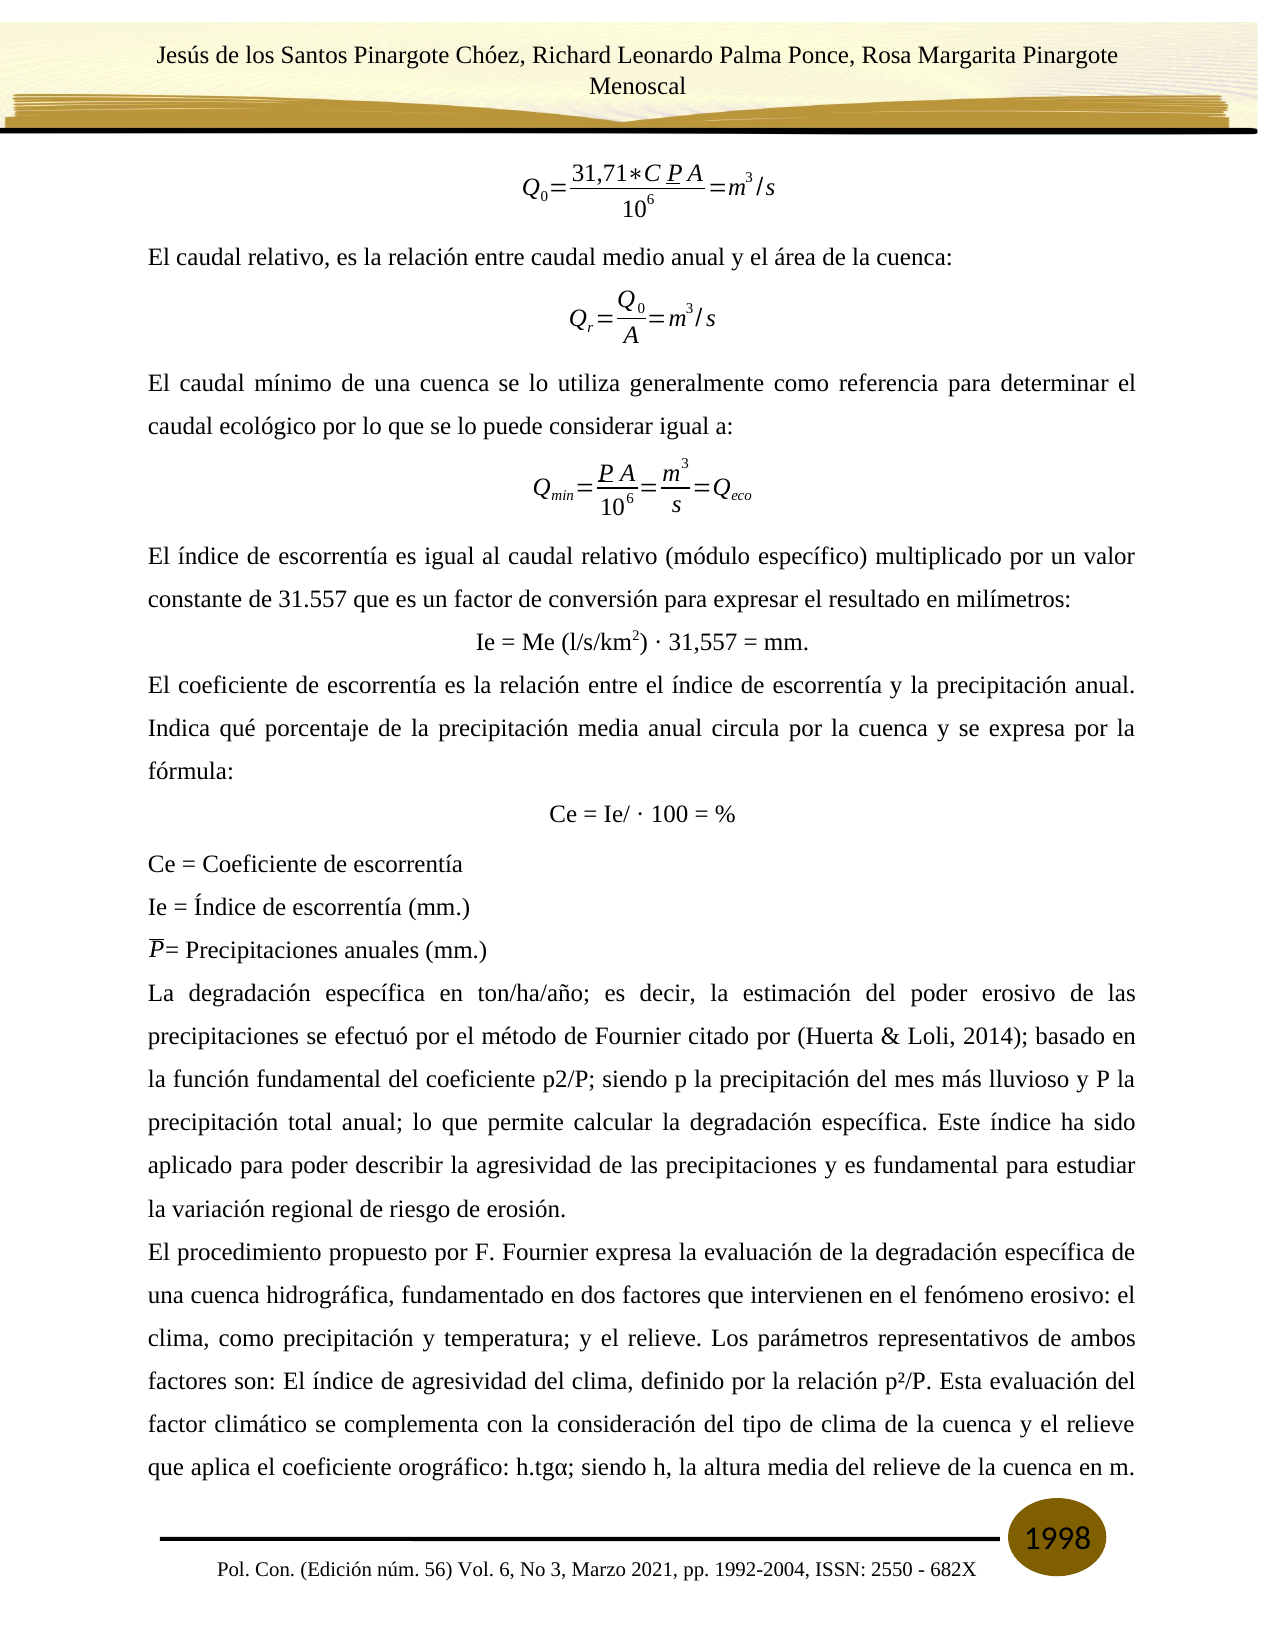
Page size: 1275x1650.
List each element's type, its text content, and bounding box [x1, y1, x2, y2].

text El caudal mínimo de una cuenca se lo utiliza generalmente como referencia para determinar el caudal ecológico por lo que se lo puede considerar igual a: [148, 368, 1137, 440]
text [148, 1237, 1137, 1481]
text Ie = Me (l/s/km2) · 31,557 = mm. [148, 627, 1137, 656]
text Ce = Ie/ · 100 = % [148, 799, 1137, 828]
text La degradación específica en ton/ha/año; es decir, la estimación del poder erosivo de las precipitaciones se efectuó por el método de Fournier citado por (Huerta & Loli, 2014); basado en la función fundamental del coeficiente p2/P; siendo p la precipitación del mes más lluvioso y P la precipitación total anual; lo que permite calcular la degradación específica. Este índice ha sido aplicado para poder describir la agresividad de las precipitaciones y es fundamental para estudiar la variación regional de riesgo de erosión. [148, 978, 1137, 1222]
text Ce = Coeficiente de escorrentía [148, 849, 1137, 877]
text = Precipitaciones anuales (mm.) [148, 935, 1137, 964]
text El coeficiente de escorrentía es la relación entre el índice de escorrentía y la precipitación anual. Indica qué porcentaje de la precipitación media anual circula por la cuenca y se expresa por la fórmula: [148, 670, 1137, 785]
text Ie = Índice de escorrentía (mm.) [148, 892, 1137, 921]
text El caudal relativo, es la relación entre caudal medio anual y el área de la cuenca: [148, 242, 1137, 271]
text El índice de escorrentía es igual al caudal relativo (módulo específico) multiplicado por un valor constante de 31.557 que es un factor de conversión para expresar el resultado en milímetros: [148, 541, 1137, 613]
picture [0, 22, 1258, 135]
